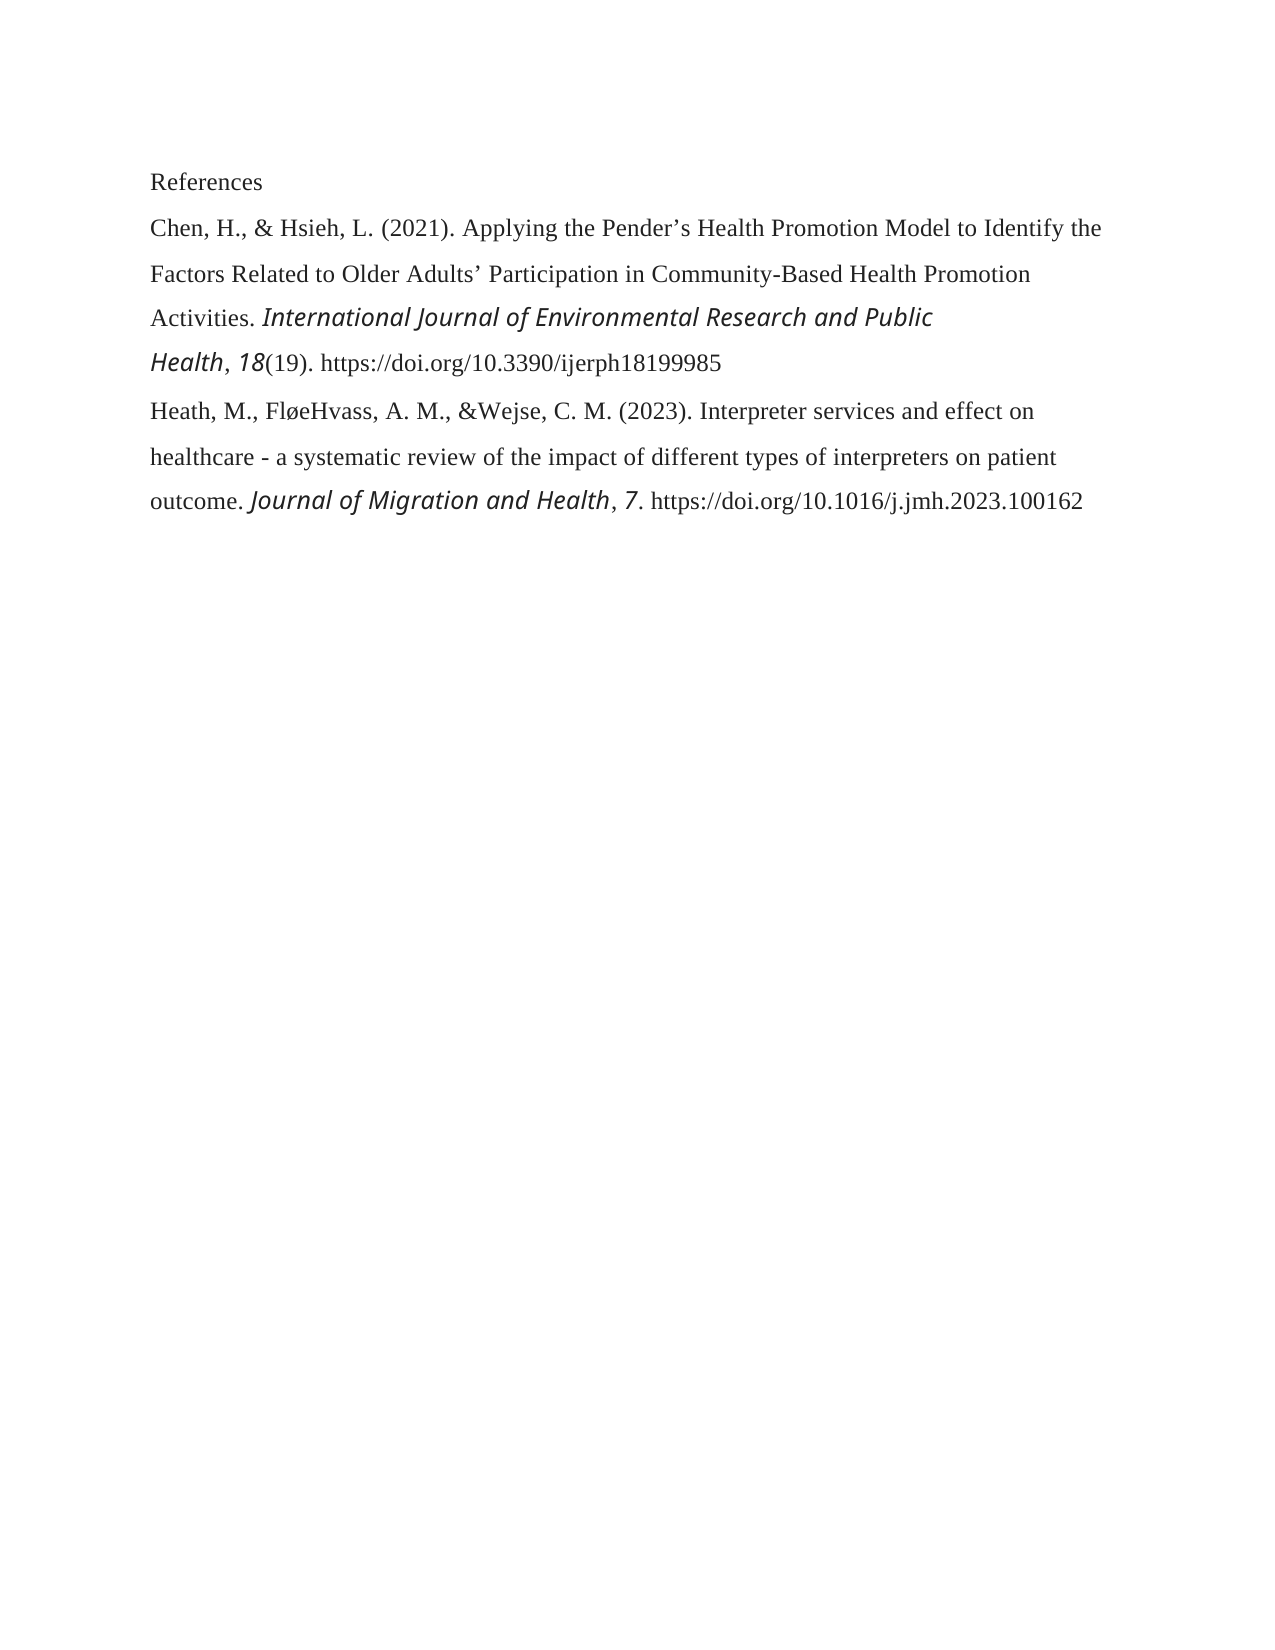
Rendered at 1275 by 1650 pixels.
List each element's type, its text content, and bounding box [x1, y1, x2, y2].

text Chen, H., & Hsieh, L. (2021). Applying the Pender’s Health Promotion Model to Identify the Factors Related to Older Adults’ Participation in Community-Based Health Promotion Activities. International Journal of Environmental Research and Public Health, 18(19). https://doi.org/10.3390/ijerph18199985 [150, 196, 1125, 379]
text Heath, M., FløeHvass, A. M., &Wejse, C. M. (2023). Interpreter services and effect on healthcare - a systematic review of the impact of different types of interpreters on patient outcome. Journal of Migration and Health, 7. https://doi.org/10.1016/j.jmh.2023.100162 [150, 379, 1125, 517]
text References [150, 150, 1125, 196]
